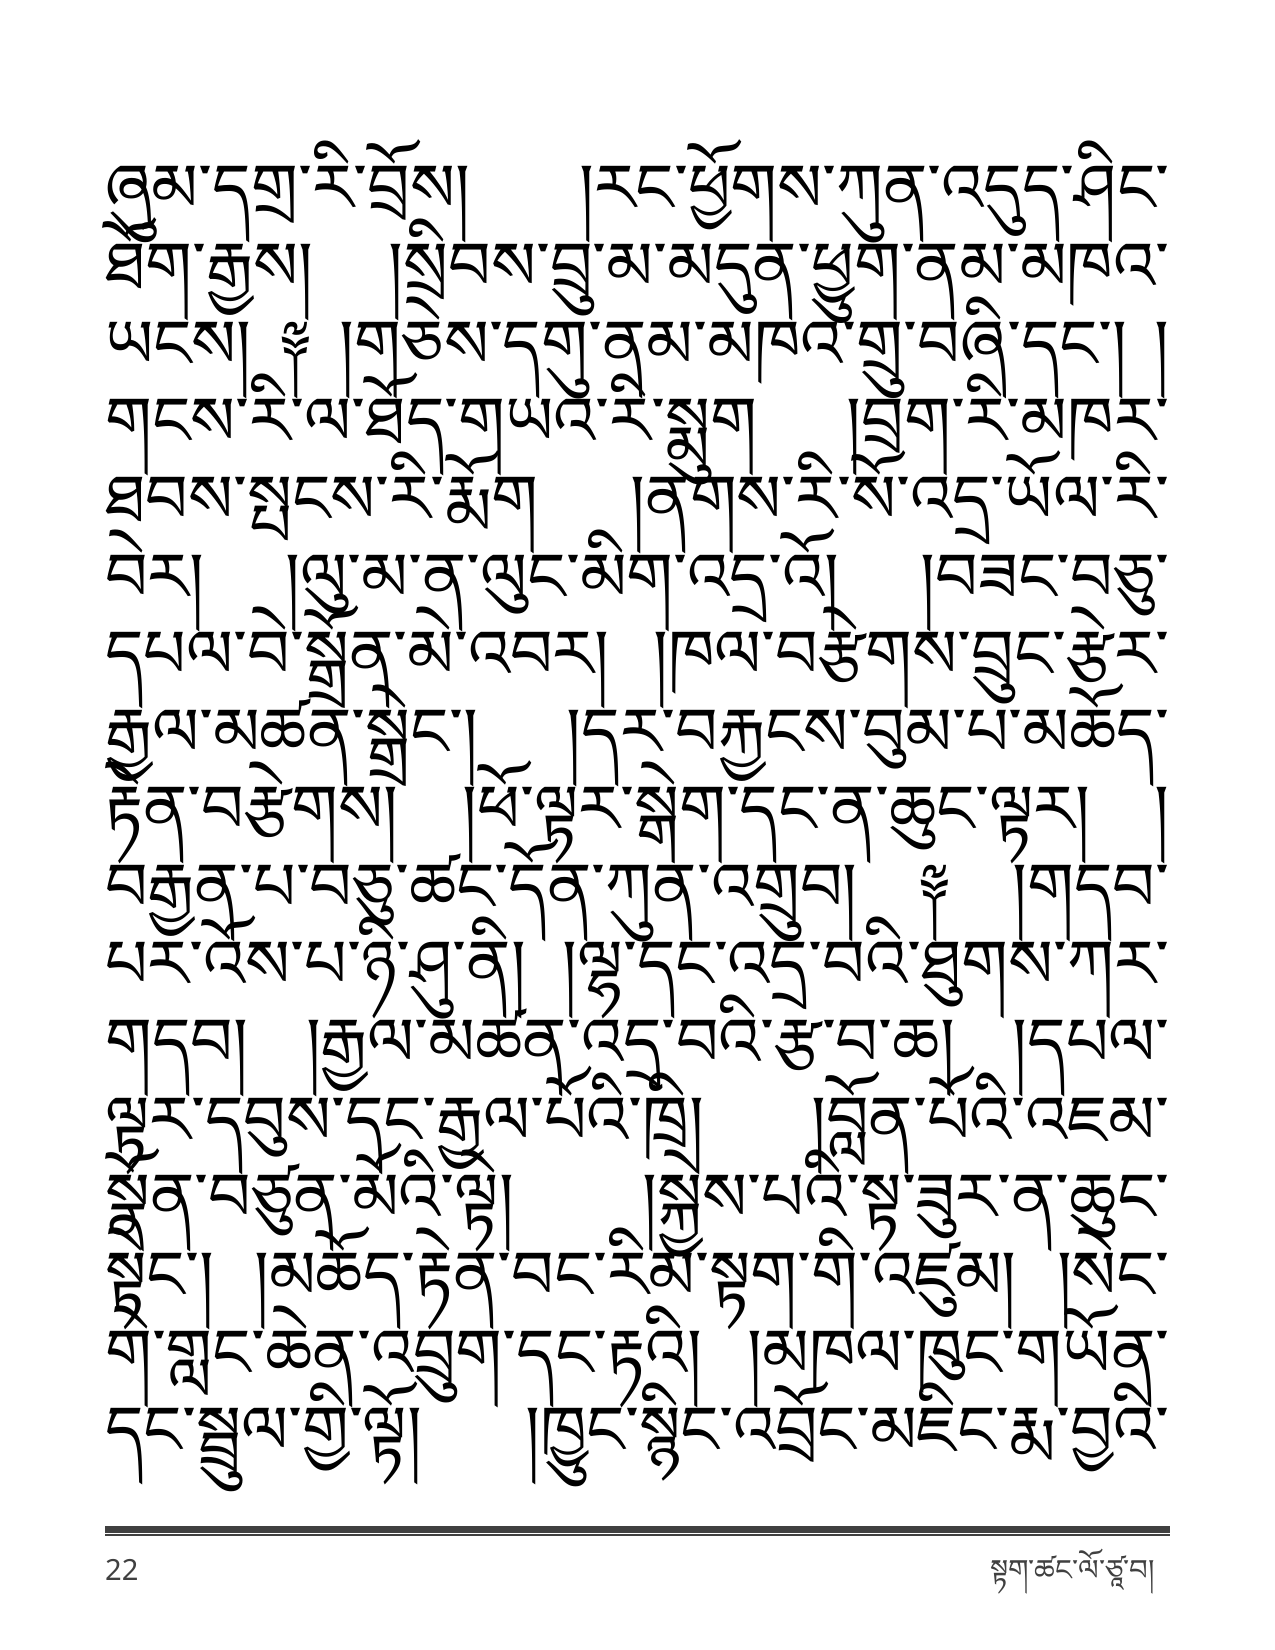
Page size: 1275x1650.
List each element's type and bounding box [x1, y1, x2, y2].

text [105, 150, 1170, 1469]
